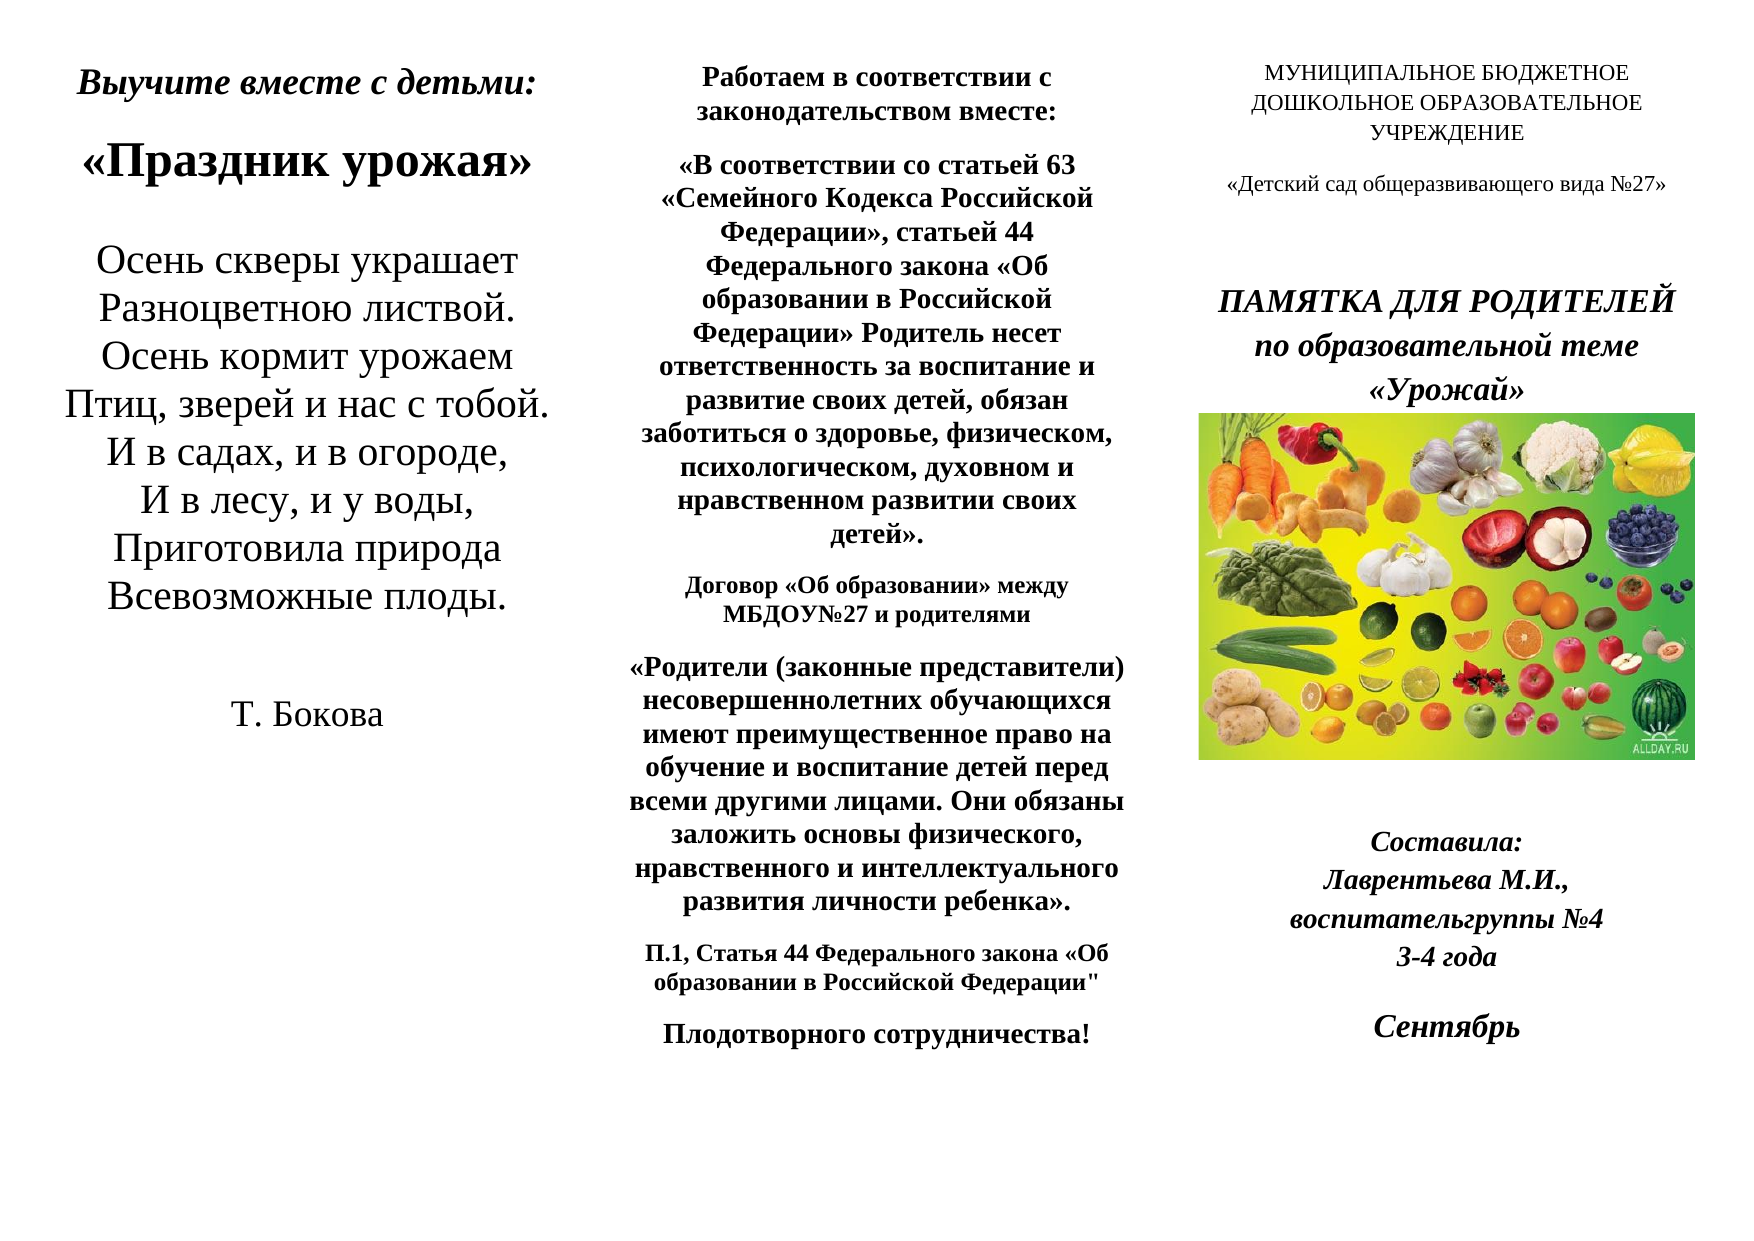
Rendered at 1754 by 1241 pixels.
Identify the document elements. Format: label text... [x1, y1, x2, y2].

text Лаврентьева М.И., [1199, 862, 1695, 896]
text воспитательгруппы №4 [1199, 901, 1695, 934]
text Работаем в соответствии с законодательством вместе: [629, 59, 1125, 126]
text 3-4 года [1199, 939, 1695, 973]
text Плодотворного сотрудничества! [629, 1016, 1125, 1050]
text Составила: [1199, 824, 1695, 857]
text «Праздник урожая» [59, 129, 555, 187]
text МУНИЦИПАЛЬНОЕ БЮДЖЕТНОЕ ДОШКОЛЬНОЕ ОБРАЗОВАТЕЛЬНОЕ УЧРЕЖДЕНИЕ [1199, 59, 1695, 146]
text Т. Бокова [59, 692, 555, 735]
text «Детский сад общеразвивающего вида №27» [1199, 171, 1695, 197]
text Выучите вместе с детьми: [59, 59, 555, 102]
text П.1, Статья 44 Федерального закона «Об образовании в Российской Федерации" [629, 938, 1125, 995]
text Осень скверы украшает Разноцветною листвой. Осень кормит урожаем Птиц, зверей и нас с тобой. И в садах, и в огороде, И в лесу, и у воды, Приготовила природа Всевозможные плоды. [59, 235, 555, 618]
text «В соответствии со статьей 63 «Семейного Кодекса Российской Федерации», статьей 44 Федерального закона «Об образовании в Российской Федерации» Родитель несет ответственность за воспитание и развитие своих детей, обязан заботиться о здоровье, физическом, психологическом, духовном и нравственном развитии своих детей». [629, 147, 1125, 549]
text Сентябрь [1199, 1007, 1695, 1045]
text «Родители (законные представители) несовершеннолетних обучающихся имеют преимущественное право на обучение и воспитание детей перед всеми другими лицами. Они обязаны заложить основы физического, нравственного и интеллектуального развития личности ребенка». [629, 649, 1125, 917]
text «Урожай» [1199, 369, 1695, 407]
text ПАМЯТКА ДЛЯ РОДИТЕЛЕЙ [1199, 281, 1695, 319]
picture [1198, 413, 1695, 760]
text по образовательной теме [1199, 325, 1695, 363]
text Договор «Об образовании» между МБДОУ№27 и родителями [629, 570, 1125, 628]
